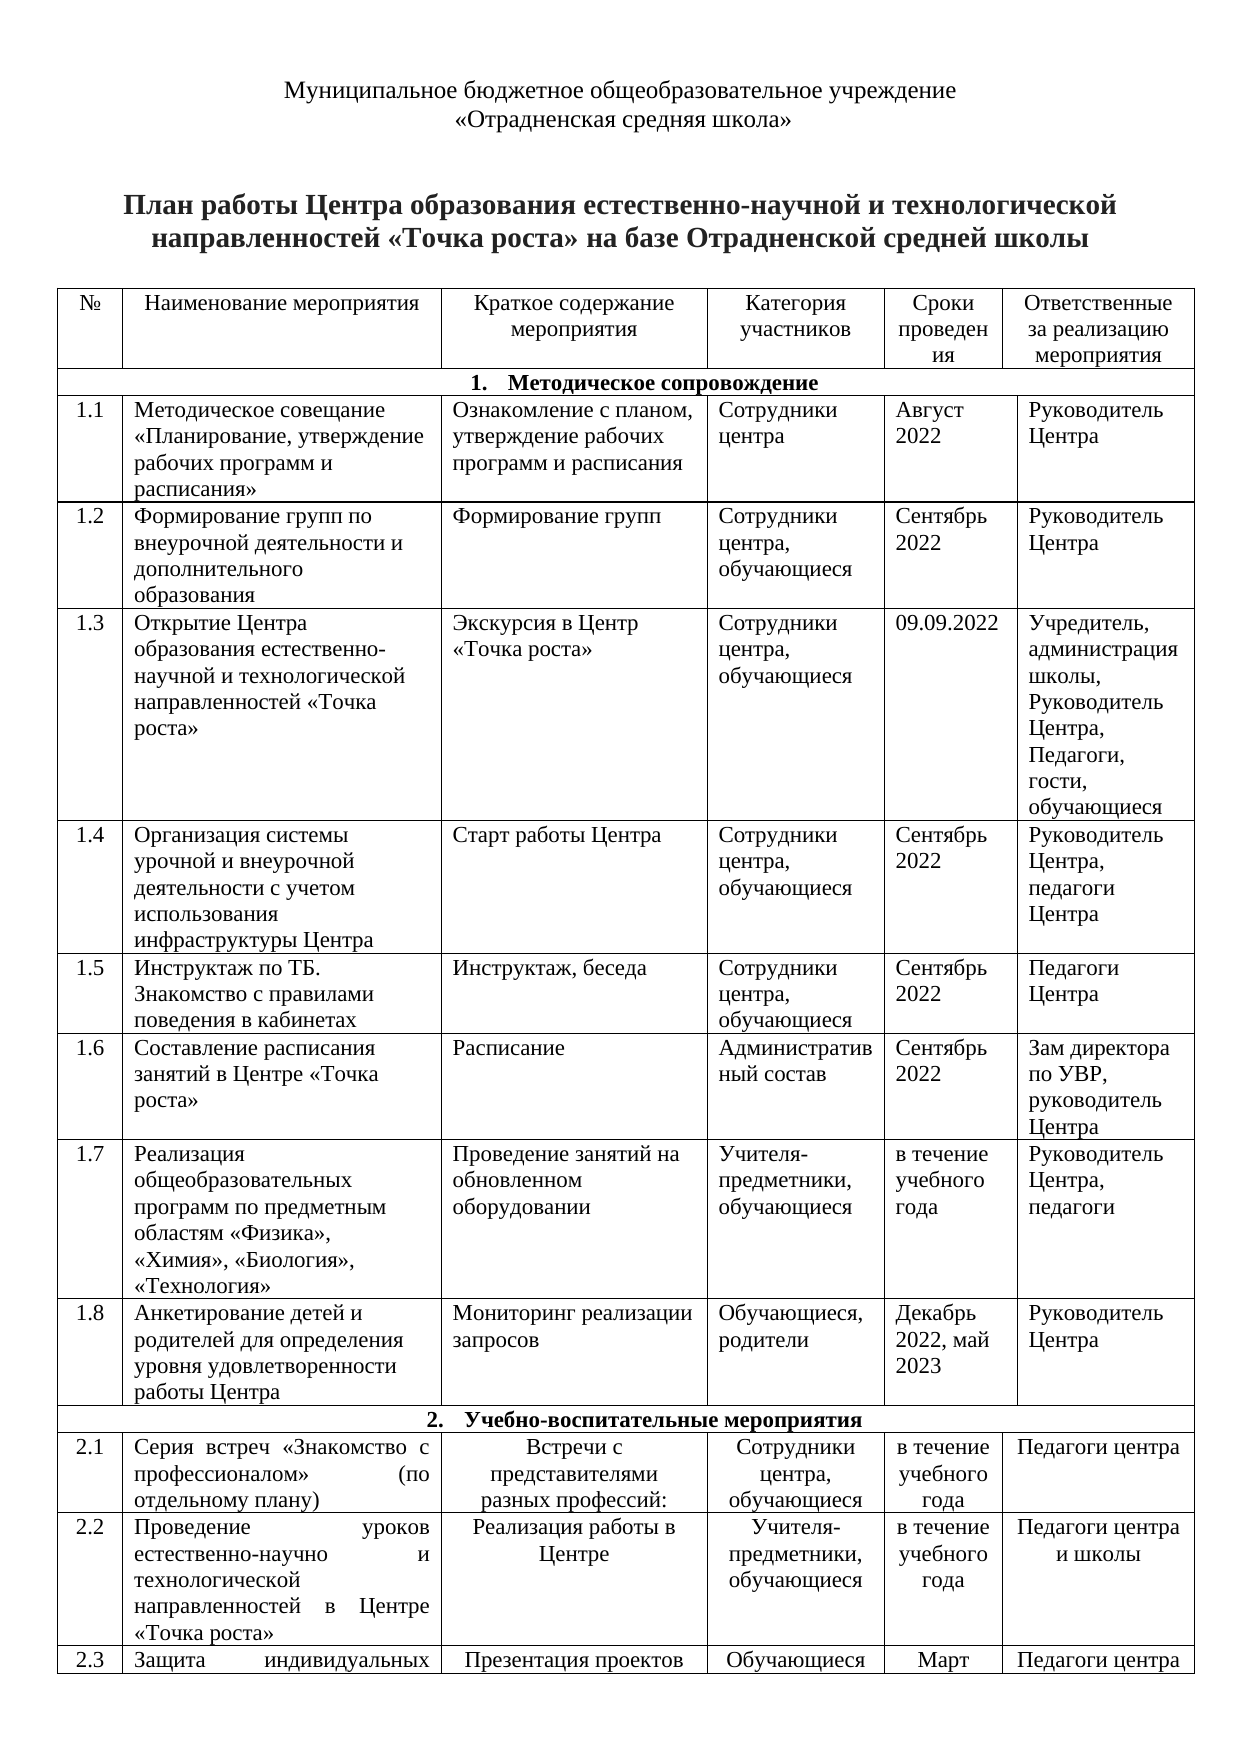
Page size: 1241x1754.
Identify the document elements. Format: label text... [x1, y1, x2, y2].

table_cell Сотрудники центра, обучающиеся [708, 503, 884, 608]
table_cell 2.3 [58, 1646, 122, 1672]
table_cell 1.3 [58, 609, 122, 820]
table_cell Руководитель Центра [1018, 503, 1194, 608]
table_cell Учебно-воспитательные мероприятия [58, 1406, 1194, 1432]
table_cell Зам директора по УВР, руководитель Центра [1018, 1034, 1194, 1139]
table_header Ответственные за реализацию мероприятия [1003, 289, 1194, 368]
table_cell Сотрудники центра [708, 396, 884, 501]
table_cell Март 2023 г. [885, 1646, 1002, 1672]
table_cell Сотрудники центра, обучающиеся [708, 954, 884, 1033]
table_cell Руководитель Центра [1018, 1299, 1194, 1405]
table_cell Экскурсия в Центр «Точка роста» [442, 609, 707, 820]
table_cell Сентябрь 2022 [885, 954, 1017, 1033]
text Муниципальное бюджетное общеобразовательное учреждение [75, 75, 1165, 104]
table_cell Проведение занятий на обновленном оборудовании [442, 1140, 707, 1298]
table_cell Административный состав [708, 1034, 884, 1139]
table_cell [708, 1646, 884, 1672]
table_cell в течение учебного года [885, 1513, 1002, 1645]
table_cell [442, 1646, 707, 1672]
text План работы Центра образования естественно-научной и технологической направленностей «Точка роста» на базе Отрадненской средней школы [75, 187, 1165, 254]
table_cell 2.2 [58, 1513, 122, 1645]
table_cell Методическое сопровождение [58, 369, 1194, 395]
table_header № [58, 289, 122, 368]
table_cell Сотрудники центра, обучающиеся [708, 609, 884, 820]
table_cell 1.6 [58, 1034, 122, 1139]
table_cell Учителя-предметники, обучающиеся [708, 1140, 884, 1298]
table_cell Старт работы Центра [442, 821, 707, 953]
text «Отрадненская средняя школа» [75, 104, 1165, 132]
table_cell 1.1 [58, 396, 122, 501]
table_cell Проведение уроков естественно-научно и технологической направленностей в Центре «Точка роста» [123, 1513, 441, 1645]
table_cell Встречи с представителями разных профессий: [442, 1433, 707, 1512]
table_cell 2.1 [58, 1433, 122, 1512]
table_cell Расписание [442, 1034, 707, 1139]
table_header Наименование мероприятия [123, 289, 441, 368]
table_cell Август 2022 [885, 396, 1017, 501]
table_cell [123, 1646, 441, 1672]
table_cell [1003, 1513, 1194, 1645]
table_cell Реализация работы в Центре [442, 1513, 707, 1645]
table_cell Инструктаж по ТБ. Знакомство с правилами поведения в кабинетах [123, 954, 441, 1033]
table_cell Сентябрь 2022 [885, 503, 1017, 608]
table_cell 1.4 [58, 821, 122, 953]
table_cell Сотрудники центра, обучающиеся [708, 821, 884, 953]
table_cell Декабрь 2022, май 2023 [885, 1299, 1017, 1405]
table_cell Мониторинг реализации запросов [442, 1299, 707, 1405]
table_cell Сентябрь 2022 [885, 1034, 1017, 1139]
table_header Краткое содержание мероприятия [442, 289, 707, 368]
table_cell Учителя-предметники, обучающиеся [708, 1513, 884, 1645]
table_cell Руководитель Центра, педагоги Центра [1018, 821, 1194, 953]
table_cell 1.2 [58, 503, 122, 608]
table_cell Ознакомление с планом, утверждение рабочих программ и расписания [442, 396, 707, 501]
table_cell Сотрудники центра, обучающиеся [708, 1433, 884, 1512]
table_cell Инструктаж, беседа [442, 954, 707, 1033]
table_cell 09.09.2022 [885, 609, 1017, 820]
table_header Категория участников [708, 289, 884, 368]
table_cell в течение учебного года [885, 1433, 1002, 1512]
table_cell Серия встреч «Знакомство с профессионалом» (по отдельному плану) [123, 1433, 441, 1512]
table_cell Реализация общеобразовательных программ по предметным областям «Физика», «Химия», «Биология», «Технология» [123, 1140, 441, 1298]
table_cell Открытие Центра образования естественно-научной и технологической направленностей «Точка роста» [123, 609, 441, 820]
table_cell Сентябрь 2022 [885, 821, 1017, 953]
table_cell 1.5 [58, 954, 122, 1033]
table_cell Методическое совещание «Планирование, утверждение рабочих программ и расписания» [123, 396, 441, 501]
table_cell Анкетирование детей и родителей для определения уровня удовлетворенности работы Центра [123, 1299, 441, 1405]
table_cell 1.7 [58, 1140, 122, 1298]
table_cell 1.8 [58, 1299, 122, 1405]
table_cell Формирование групп [442, 503, 707, 608]
table_cell Составление расписания занятий в Центре «Точка роста» [123, 1034, 441, 1139]
table_cell Обучающиеся, родители [708, 1299, 884, 1405]
table_cell Организация системы урочной и внеурочной деятельности с учетом использования инфраструктуры Центра [123, 821, 441, 953]
table_header Сроки проведения [885, 289, 1002, 368]
table_cell Руководитель Центра, педагоги [1018, 1140, 1194, 1298]
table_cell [1003, 1646, 1194, 1672]
table_cell Учредитель, администрация школы, Руководитель Центра, Педагоги, гости, обучающиеся [1018, 609, 1194, 820]
table_cell Педагоги Центра [1018, 954, 1194, 1033]
table_cell Руководитель Центра [1018, 396, 1194, 501]
table_cell в течение учебного года [885, 1140, 1017, 1298]
table_cell Формирование групп по внеурочной деятельности и дополнительного образования [123, 503, 441, 608]
table_cell Педагоги центра [1003, 1433, 1194, 1512]
